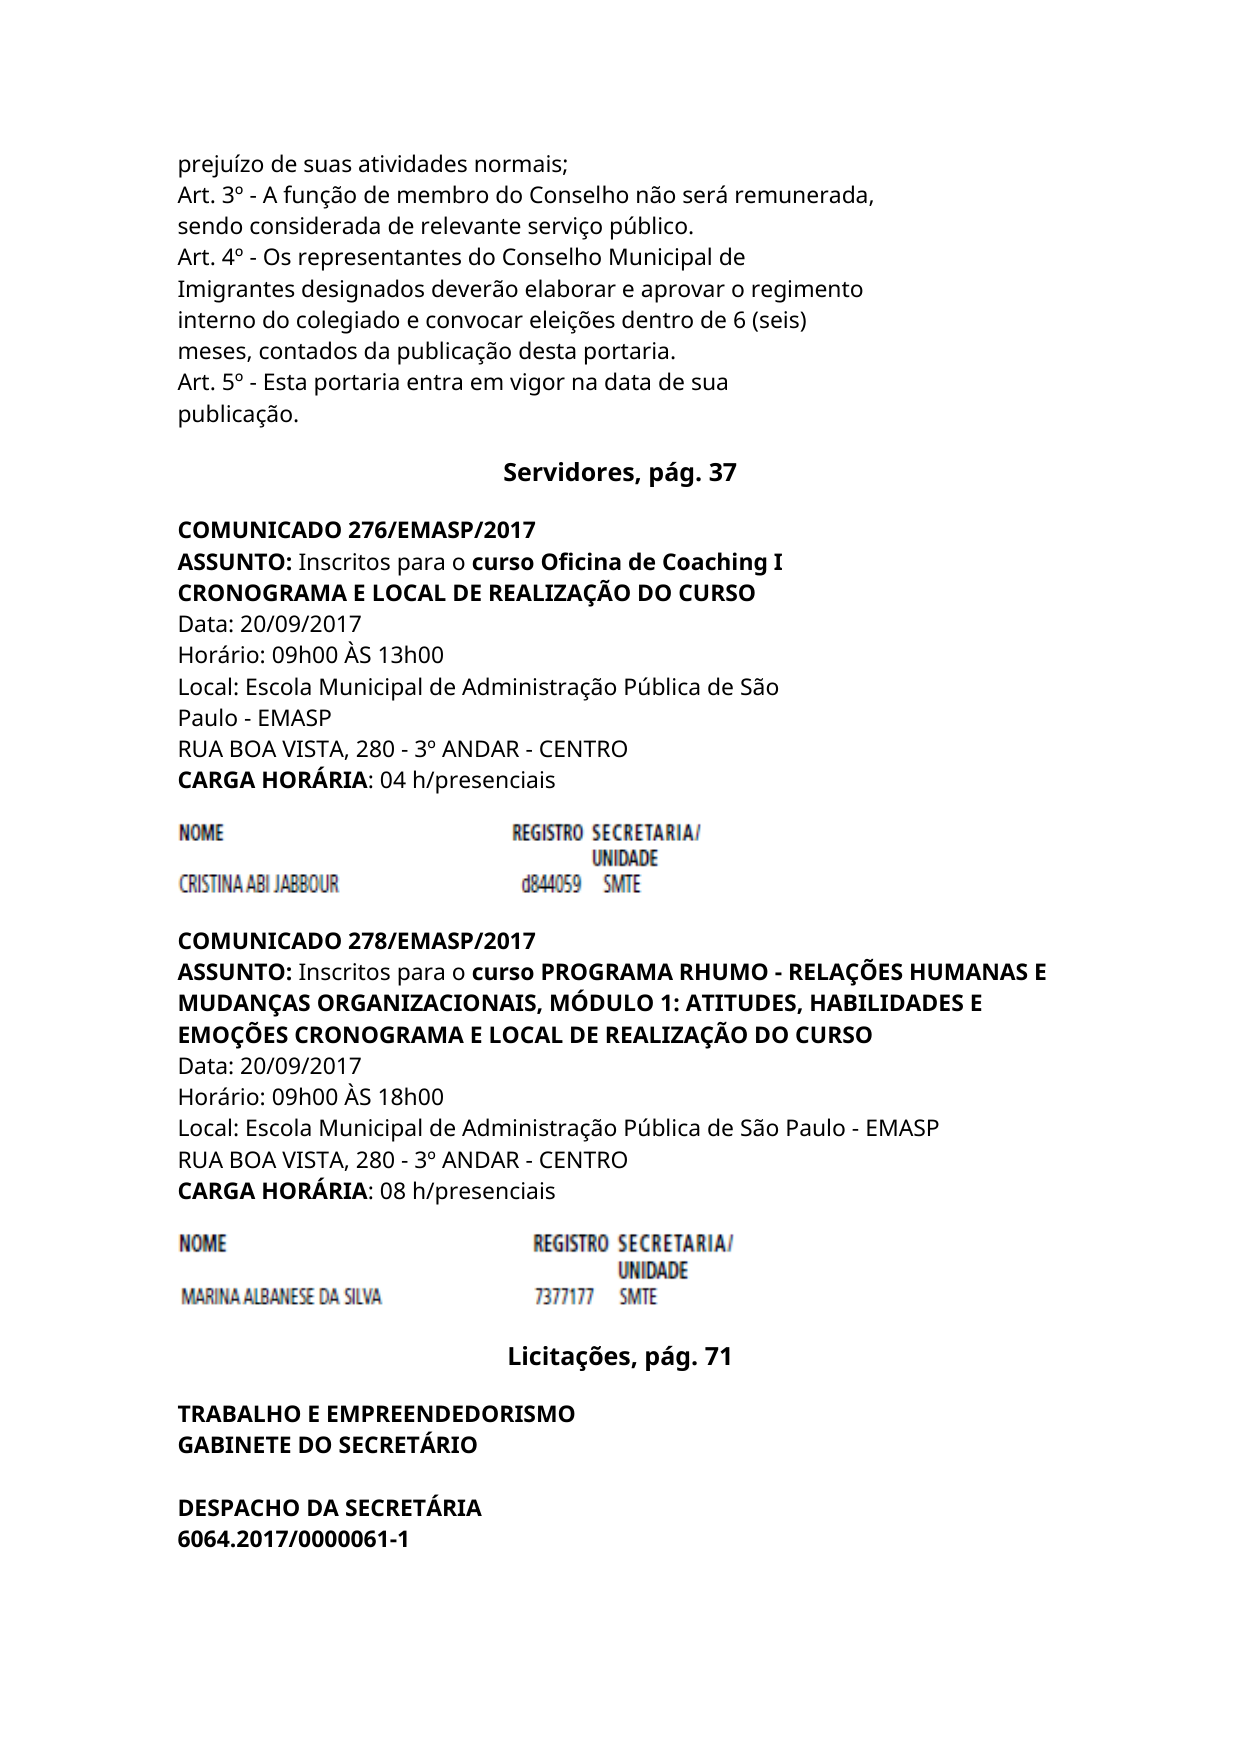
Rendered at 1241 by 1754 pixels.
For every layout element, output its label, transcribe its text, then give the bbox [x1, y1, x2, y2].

text RUA BOA VISTA, 280 - 3º ANDAR - CENTRO [177, 733, 1063, 764]
text CRONOGRAMA E LOCAL DE REALIZAÇÃO DO CURSO [177, 577, 1063, 608]
text publicação. [177, 398, 1063, 429]
text Local: Escola Municipal de Administração Pública de São Paulo - EMASP [177, 1112, 1063, 1143]
text Horário: 09h00 ÀS 18h00 [177, 1081, 1063, 1112]
text CARGA HORÁRIA: 08 h/presenciais [177, 1175, 1063, 1206]
text Data: 20/09/2017 [177, 608, 1063, 639]
text 6064.2017/0000061-1 [177, 1523, 1063, 1554]
text Licitações, pág. 71 [177, 1338, 1063, 1372]
text CARGA HORÁRIA: 04 h/presenciais [177, 764, 1063, 796]
text Art. 3º - A função de membro do Conselho não será remunerada, [177, 179, 1063, 210]
text TRABALHO E EMPREENDEDORISMO [177, 1398, 1063, 1429]
text ASSUNTO: Inscritos para o curso Oficina de Coaching I [177, 546, 1063, 577]
text Data: 20/09/2017 [177, 1050, 1063, 1081]
text Art. 4º - Os representantes do Conselho Municipal de [177, 241, 1063, 273]
text sendo considerada de relevante serviço público. [177, 210, 1063, 241]
text Imigrantes designados deverão elaborar e aprovar o regimento [177, 273, 1063, 304]
text COMUNICADO 276/EMASP/2017 [177, 514, 1063, 546]
text prejuízo de suas atividades normais; [177, 148, 1063, 179]
text DESPACHO DA SECRETÁRIA [177, 1492, 1063, 1523]
text meses, contados da publicação desta portaria. [177, 335, 1063, 366]
text Local: Escola Municipal de Administração Pública de São [177, 671, 1063, 702]
text interno do colegiado e convocar eleições dentro de 6 (seis) [177, 304, 1063, 335]
text Paulo - EMASP [177, 702, 1063, 733]
text Servidores, pág. 37 [177, 454, 1063, 488]
text GABINETE DO SECRETÁRIO [177, 1429, 1063, 1461]
text RUA BOA VISTA, 280 - 3º ANDAR - CENTRO [177, 1143, 1063, 1175]
text Horário: 09h00 ÀS 13h00 [177, 639, 1063, 671]
text Art. 5º - Esta portaria entra em vigor na data de sua [177, 366, 1063, 398]
text COMUNICADO 278/EMASP/2017 [177, 925, 1063, 956]
text ASSUNTO: Inscritos para o curso PROGRAMA RHUMO - RELAÇÕES HUMANAS E MUDANÇAS ORGANIZACIONAIS, MÓDULO 1: ATITUDES, HABILIDADES E EMOÇÕES CRONOGRAMA E LOCAL DE REALIZAÇÃO DO CURSO [177, 956, 1063, 1050]
